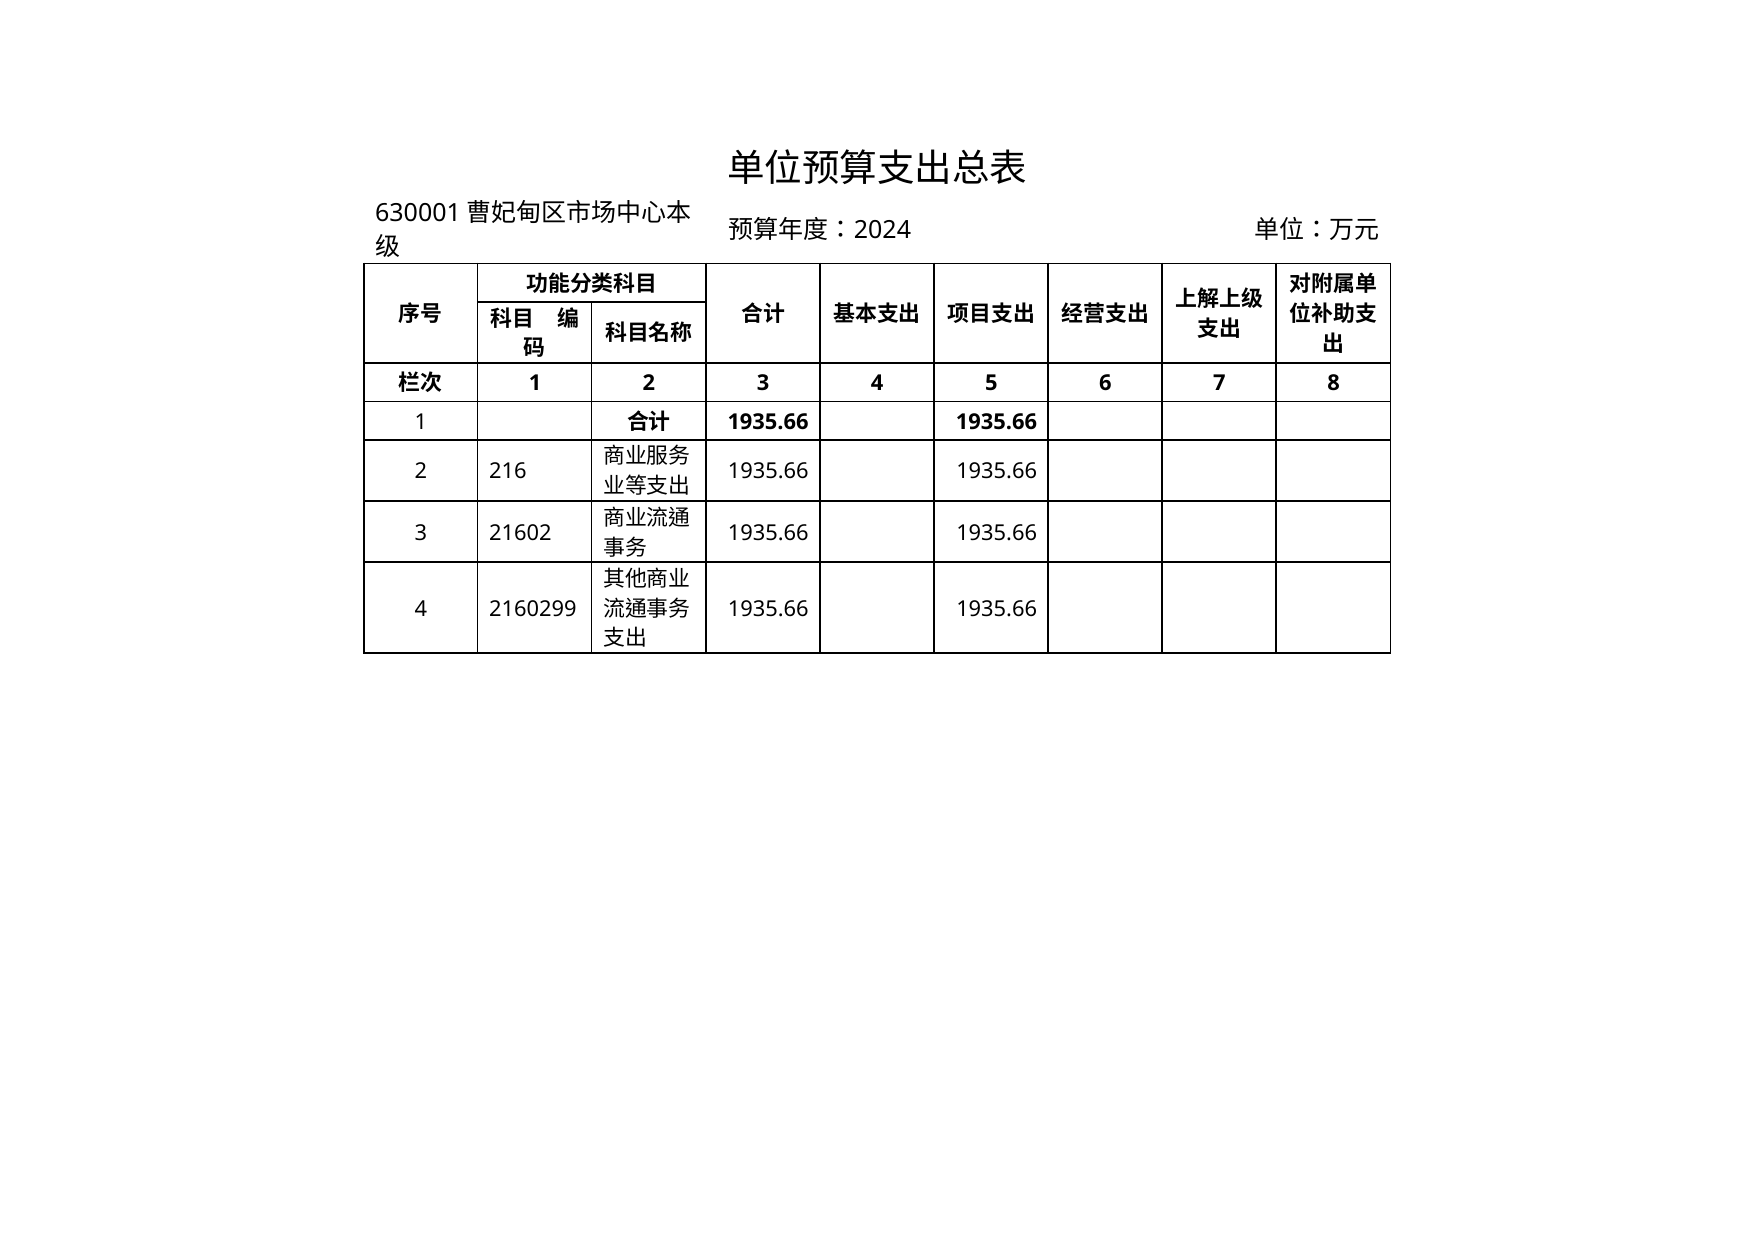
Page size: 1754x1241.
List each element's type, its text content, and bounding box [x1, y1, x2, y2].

table_cell [1163, 563, 1275, 652]
table_cell 科目名称 [592, 303, 705, 362]
table_cell 2160299 [478, 563, 591, 652]
table_cell 3 [707, 364, 819, 401]
table_cell [1049, 563, 1161, 652]
table_cell [1277, 502, 1390, 561]
table_cell 其他商业流通事务支出 [592, 563, 705, 652]
table_cell [821, 563, 933, 652]
table_cell 商业流通事务 [592, 502, 705, 561]
table_cell 1935.66 [707, 402, 819, 439]
table_cell 1935.66 [935, 563, 1047, 652]
table_cell 4 [821, 364, 933, 401]
table_cell [821, 402, 933, 439]
table_cell 1 [365, 402, 477, 439]
table_cell [1163, 441, 1275, 500]
table_cell [1163, 502, 1275, 561]
table_cell 对附属单位补助支出 [1277, 264, 1390, 362]
table_cell 合计 [707, 264, 819, 362]
table_cell 2 [365, 441, 477, 500]
table_cell 21602 [478, 502, 591, 561]
table_cell 科目 编码 [478, 303, 591, 362]
table_cell [1277, 402, 1390, 439]
table_cell 5 [935, 364, 1047, 401]
table_cell [478, 402, 591, 439]
table_cell 8 [1277, 364, 1390, 401]
table_cell 1 [478, 364, 591, 401]
table_cell 1935.66 [935, 502, 1047, 561]
table_cell 项目支出 [935, 264, 1047, 362]
table_cell [821, 502, 933, 561]
text 单位预算支出总表 [106, 142, 1648, 193]
table_cell 栏次 [365, 364, 477, 401]
table_cell [1049, 402, 1161, 439]
table_cell 4 [365, 563, 477, 652]
table_cell 2 [592, 364, 705, 401]
table_cell [1049, 441, 1161, 500]
table_cell [1049, 502, 1161, 561]
table_cell 216 [478, 441, 591, 500]
table_header 单位：万元 [935, 195, 1390, 262]
table_cell 1935.66 [935, 441, 1047, 500]
table_cell 1935.66 [707, 502, 819, 561]
table_cell 3 [365, 502, 477, 561]
table_cell 商业服务业等支出 [592, 441, 705, 500]
table_cell [1277, 441, 1390, 500]
table_cell 功能分类科目 [478, 264, 705, 301]
table_cell 1935.66 [707, 441, 819, 500]
table_cell [1163, 402, 1275, 439]
table_cell 基本支出 [821, 264, 933, 362]
table_cell 1935.66 [707, 563, 819, 652]
table_cell [1277, 563, 1390, 652]
table_header 630001曹妃甸区市场中心本级 [365, 195, 705, 262]
table_cell 上解上级 支出 [1163, 264, 1275, 362]
table_cell 7 [1163, 364, 1275, 401]
table_cell 合计 [592, 402, 705, 439]
table_header 预算年度：2024 [707, 195, 933, 262]
table_cell [821, 441, 933, 500]
table_cell 6 [1049, 364, 1161, 401]
table_cell 1935.66 [935, 402, 1047, 439]
table_cell 序号 [365, 264, 477, 362]
table_cell 经营支出 [1049, 264, 1161, 362]
